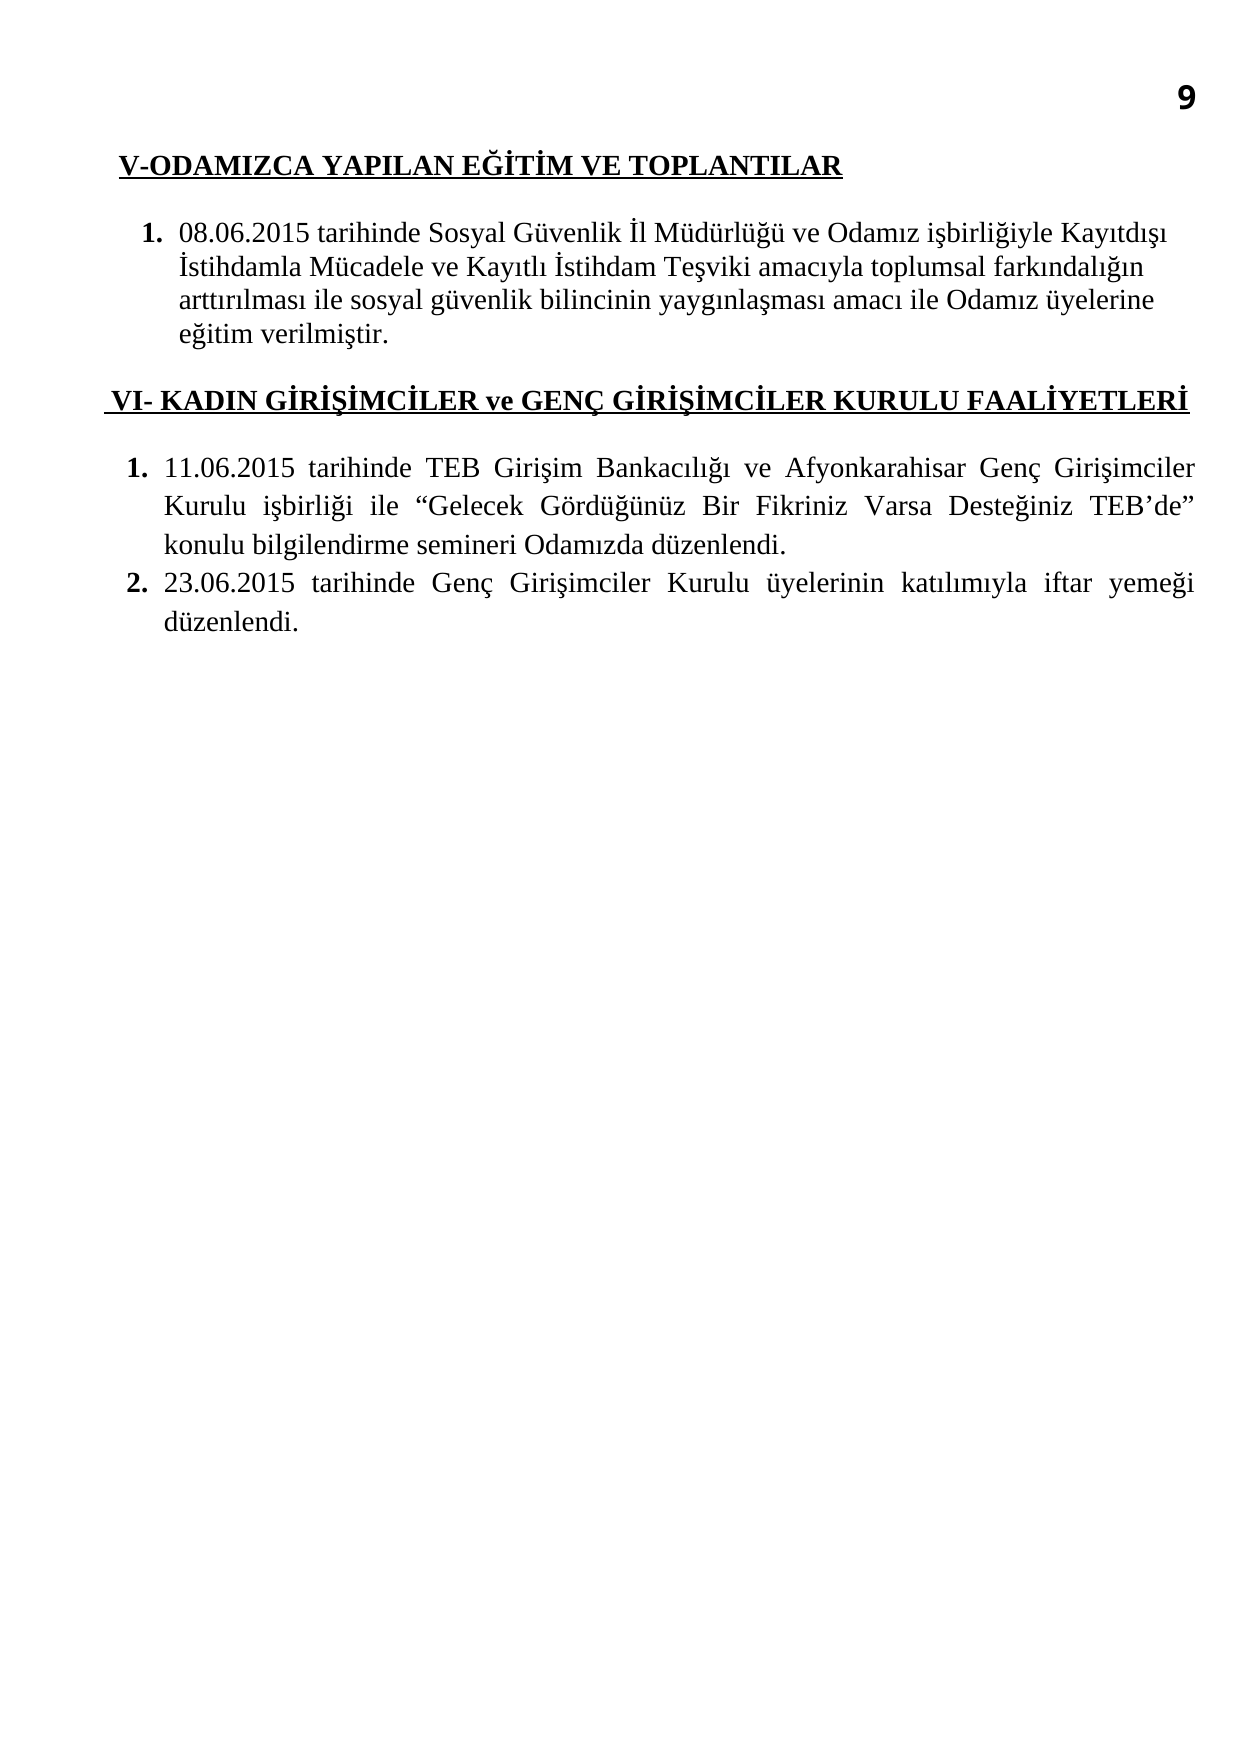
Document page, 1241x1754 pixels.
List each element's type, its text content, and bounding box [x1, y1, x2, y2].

list 23.06.2015 tarihinde Genç Girişimciler Kurulu üyelerinin katılımıyla iftar yemeği düzenlendi. [126, 566, 1196, 638]
list VI- KADIN GİRİŞİMCİLER ve GENÇ GİRİŞİMCİLER KURULU FAALİYETLERİ [103, 383, 1196, 416]
list 08.06.2015 tarihinde Sosyal Güvenlik İl Müdürlüğü ve Odamız işbirliğiyle Kayıtdışı İstihdamla Mücadele ve Kayıtlı İstihdam Teşviki amacıyla toplumsal farkındalığın arttırılması ile sosyal güvenlik bilincinin yaygınlaşması amacı ile Odamız üyelerine eğitim verilmiştir. [141, 215, 1196, 349]
text V-ODAMIZCA YAPILAN EĞİTİM VE TOPLANTILAR [118, 148, 1196, 182]
list 11.06.2015 tarihinde TEB Girişim Bankacılığı ve Afyonkarahisar Genç Girişimciler Kurulu işbirliği ile “Gelecek Gördüğünüz Bir Fikriniz Varsa Desteğiniz TEB’de” konulu bilgilendirme semineri Odamızda düzenlendi. [126, 450, 1196, 561]
